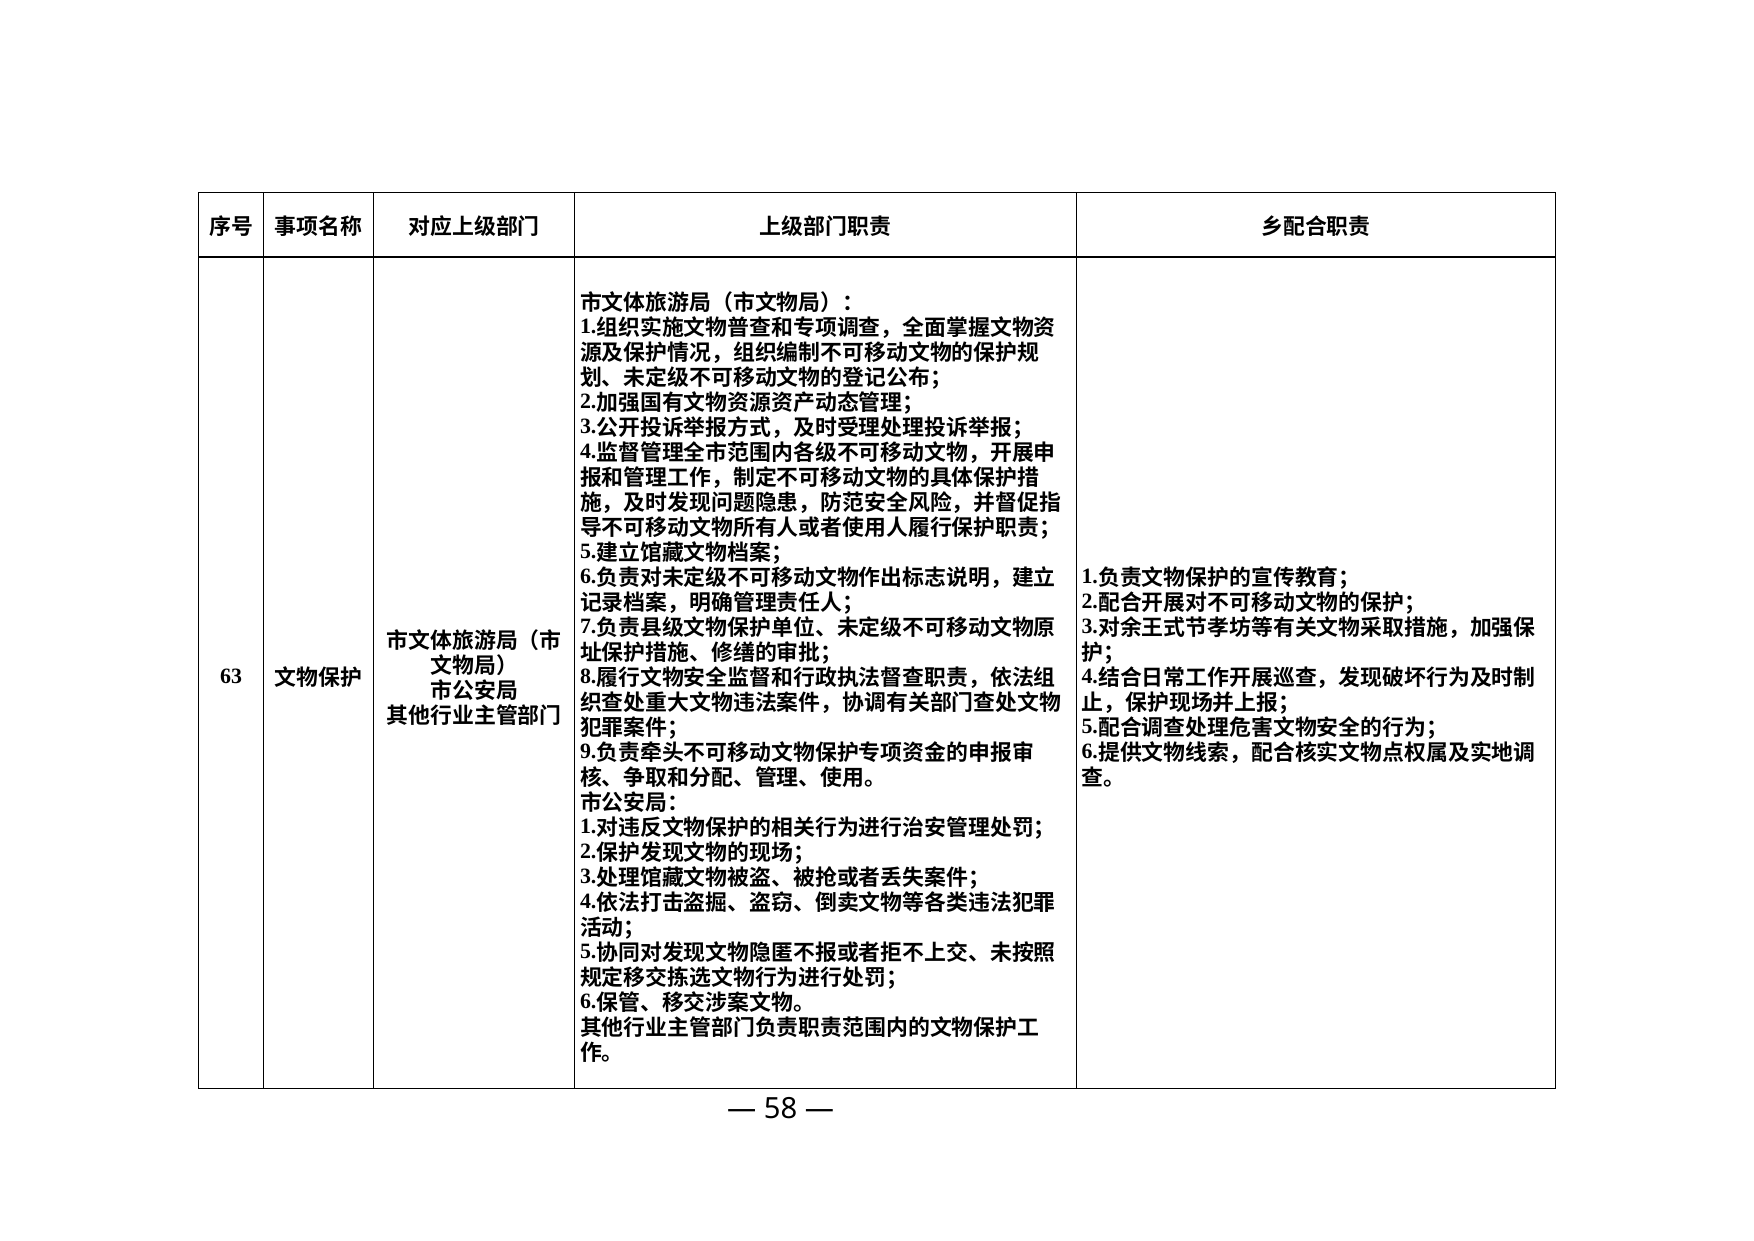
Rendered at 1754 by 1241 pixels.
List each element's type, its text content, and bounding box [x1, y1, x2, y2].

table_cell 市文体旅游局（市文物局） 市公安局 其他行业主管部门 [374, 258, 574, 1087]
table_cell 市文体旅游局（市文物局）： 1.组织实施文物普查和专项调查，全面掌握文物资源及保护情况，组织编制不可移动文物的保护规划、未定级不可移动文物的登记公布； 2.加强国有文物资源资产动态管理； 3.公开投诉举报方式，及时受理处理投诉举报； 4.监督管理全市范围内各级不可移动文物，开展申报和管理工作，制定不可移动文物的具体保护措施，及时发现问题隐患，防范安全风险，并督促指导不可移动文物所有人或者使用人履行保护职责； 5.建立馆藏文物档案； 6.负责对未定级不可移动文物作出标志说明，建立记录档案，明确管理责任人； 7.负责县级文物保护单位、未定级不可移动文物原址保护措施、修缮的审批； 8.履行文物安全监督和行政执法督查职责，依法组织查处重大文物违法案件，协调有关部门查处文物犯罪案件； 9.负责牵头不可移动文物保护专项资金的申报审核、争取和分配、管理、使用。 市公安局： 1.对违反文物保护的相关行为进行治安管理处罚； 2.保护发现文物的现场； 3.处理馆藏文物被盗、被抢或者丢失案件； 4.依法打击盗掘、盗窃、倒卖文物等各类违法犯罪活动； 5.协同对发现文物隐匿不报或者拒不上交、未按照规定移交拣选文物行为进行处罚； 6.保管、移交涉案文物。 其他行业主管部门负责职责范围内的文物保护工作。 [575, 258, 1076, 1087]
table_cell 63 [199, 258, 263, 1087]
table_cell 1.负责文物保护的宣传教育； 2.配合开展对不可移动文物的保护； 3.对余王式节孝坊等有关文物采取措施，加强保护； 4.结合日常工作开展巡查，发现破坏行为及时制止，保护现场并上报； 5.配合调查处理危害文物安全的行为； 6.提供文物线索，配合核实文物点权属及实地调查。 [1077, 258, 1555, 1087]
table_header 序号 [199, 193, 263, 256]
table_header 事项名称 [264, 193, 373, 256]
table_header 上级部门职责 [575, 193, 1076, 256]
table_header 乡配合职责 [1077, 193, 1555, 256]
table_header 对应上级部门 [374, 193, 574, 256]
table_cell 文物保护 [264, 258, 373, 1087]
